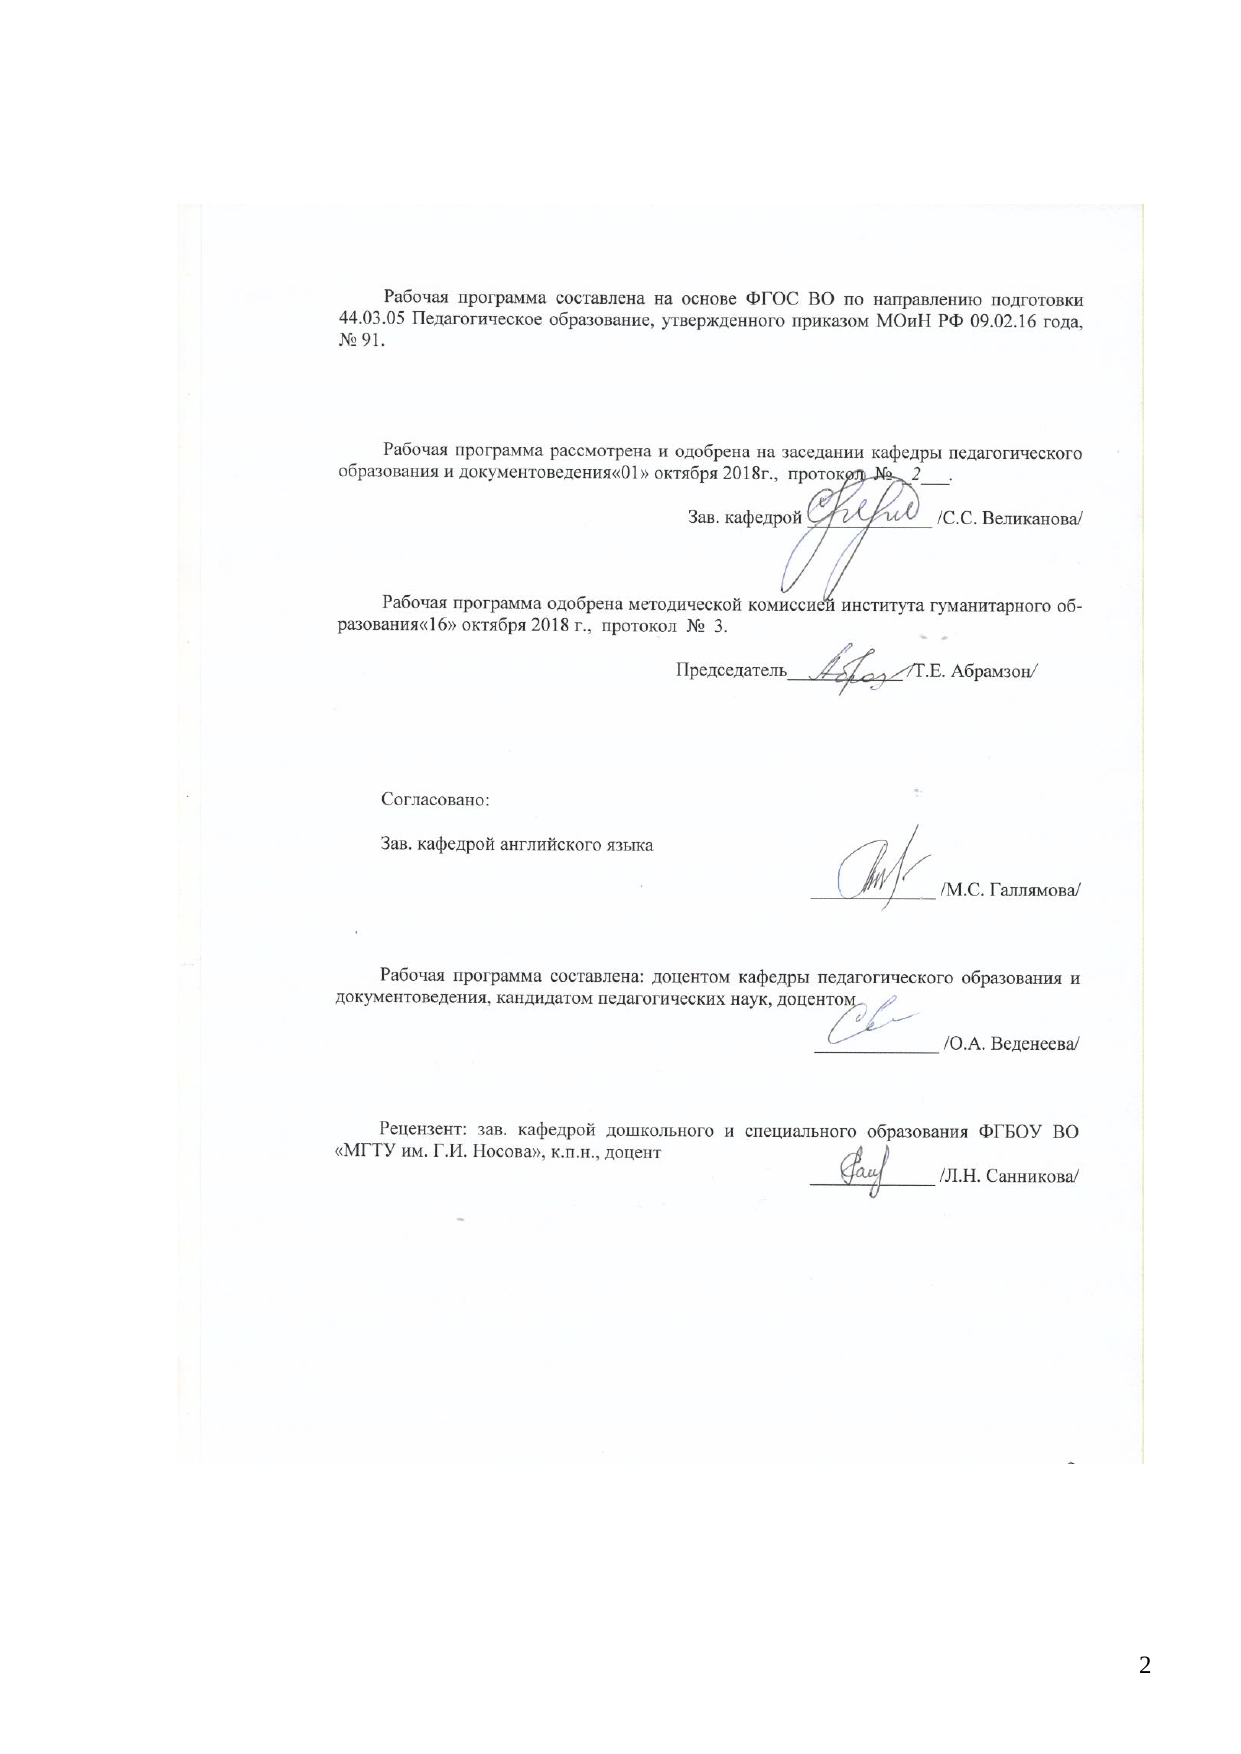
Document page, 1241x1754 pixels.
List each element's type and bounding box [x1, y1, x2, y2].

picture [177, 204, 1153, 1464]
